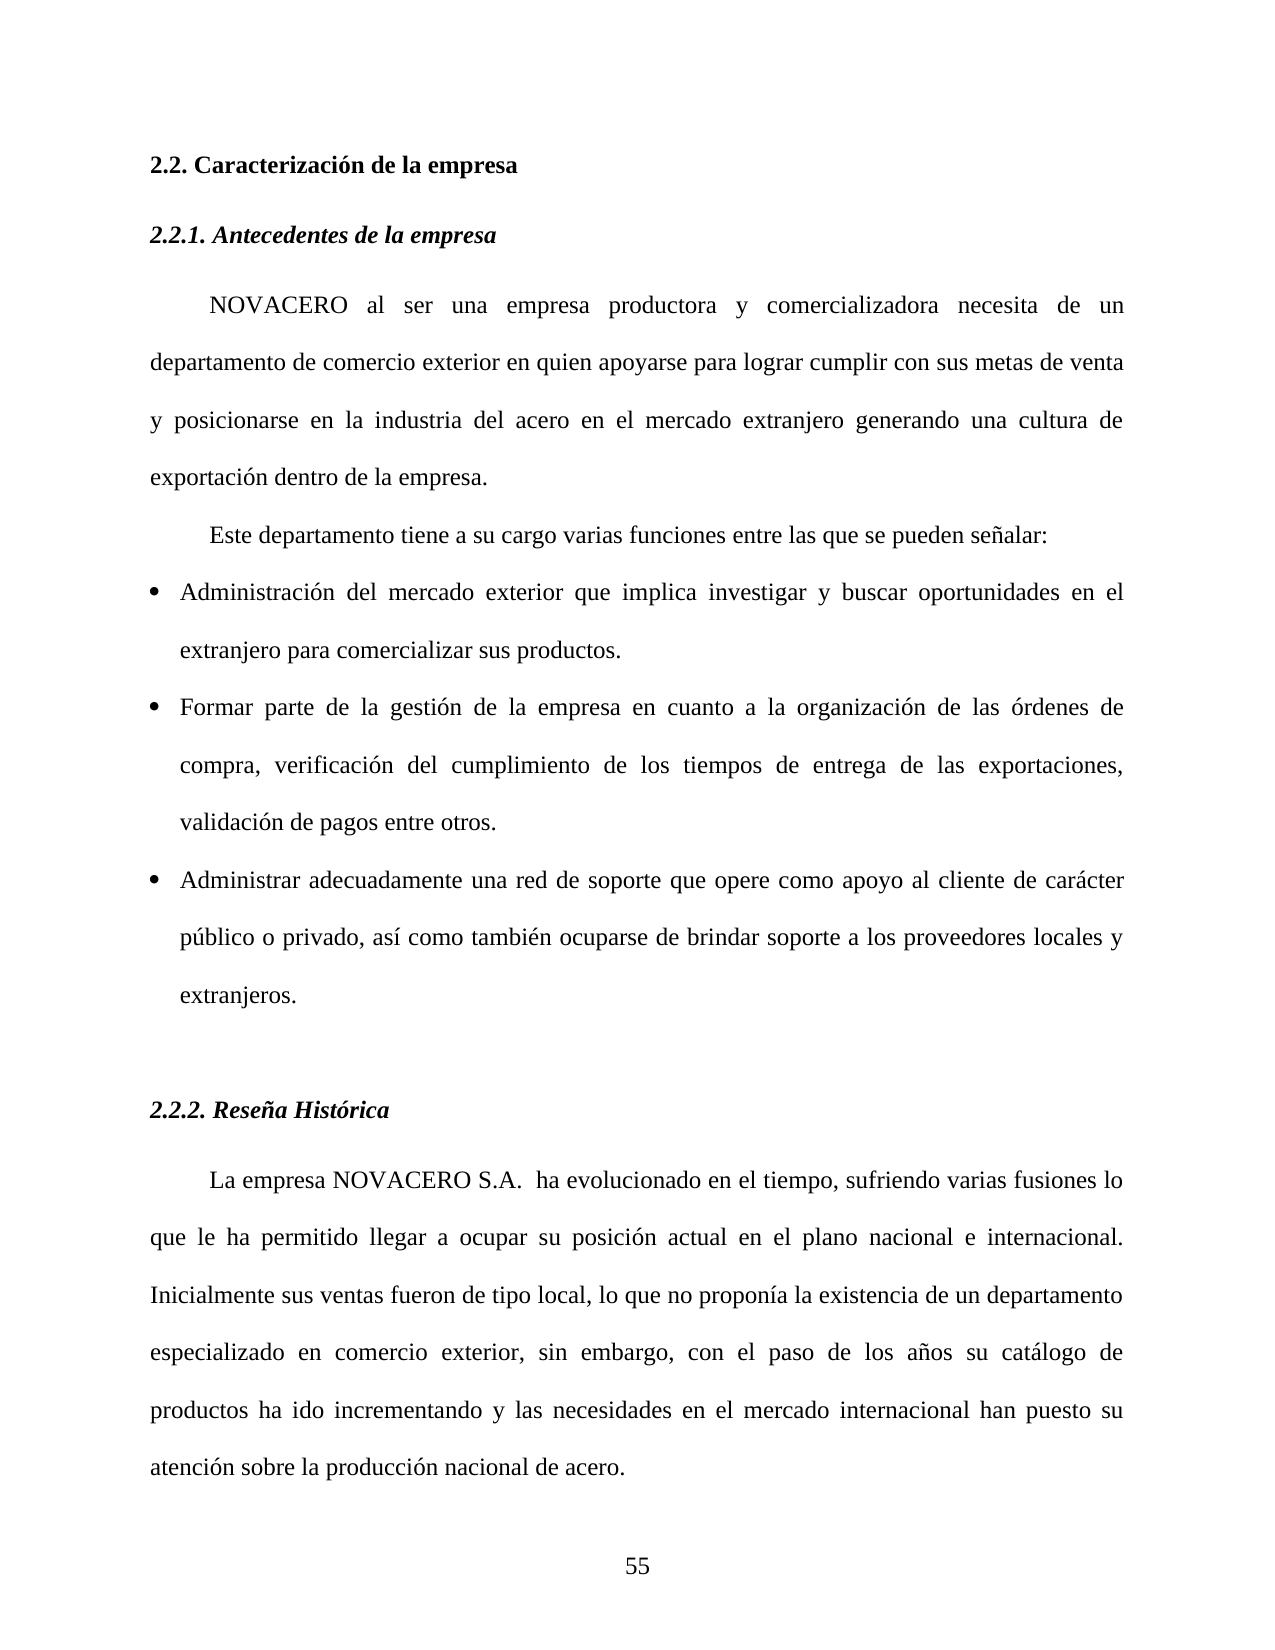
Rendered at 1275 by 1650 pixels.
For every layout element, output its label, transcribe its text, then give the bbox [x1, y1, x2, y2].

list Formar parte de la gestión de la empresa en cuanto a la organización de las órdenes de compra, verificación del cumplimiento de los tiempos de entrega de las exportaciones, validación de pagos entre otros. [150, 692, 1125, 836]
subtitle 2.2. Caracterización de la empresa [150, 150, 1125, 179]
subtitle 2.2.1. Antecedentes de la empresa [150, 220, 1125, 249]
subtitle 2.2.2. Reseña Histórica [150, 1095, 1125, 1124]
list Administración del mercado exterior que implica investigar y buscar oportunidades en el extranjero para comercializar sus productos. [150, 577, 1125, 664]
text Este departamento tiene a su cargo varias funciones entre las que se pueden señalar: [150, 520, 1125, 549]
list Administrar adecuadamente una red de soporte que opere como apoyo al cliente de carácter público o privado, así como también ocuparse de brindar soporte a los proveedores locales y extranjeros. [150, 865, 1125, 1009]
text NOVACERO al ser una empresa productora y comercializadora necesita de un departamento de comercio exterior en quien apoyarse para lograr cumplir con sus metas de venta y posicionarse en la industria del acero en el mercado extranjero generando una cultura de exportación dentro de la empresa. [150, 290, 1125, 491]
text La empresa NOVACERO S.A. ha evolucionado en el tiempo, sufriendo varias fusiones lo que le ha permitido llegar a ocupar su posición actual en el plano nacional e internacional. Inicialmente sus ventas fueron de tipo local, lo que no proponía la existencia de un departamento especializado en comercio exterior, sin embargo, con el paso de los años su catálogo de productos ha ido incrementando y las necesidades en el mercado internacional han puesto su atención sobre la producción nacional de acero. [150, 1165, 1125, 1481]
